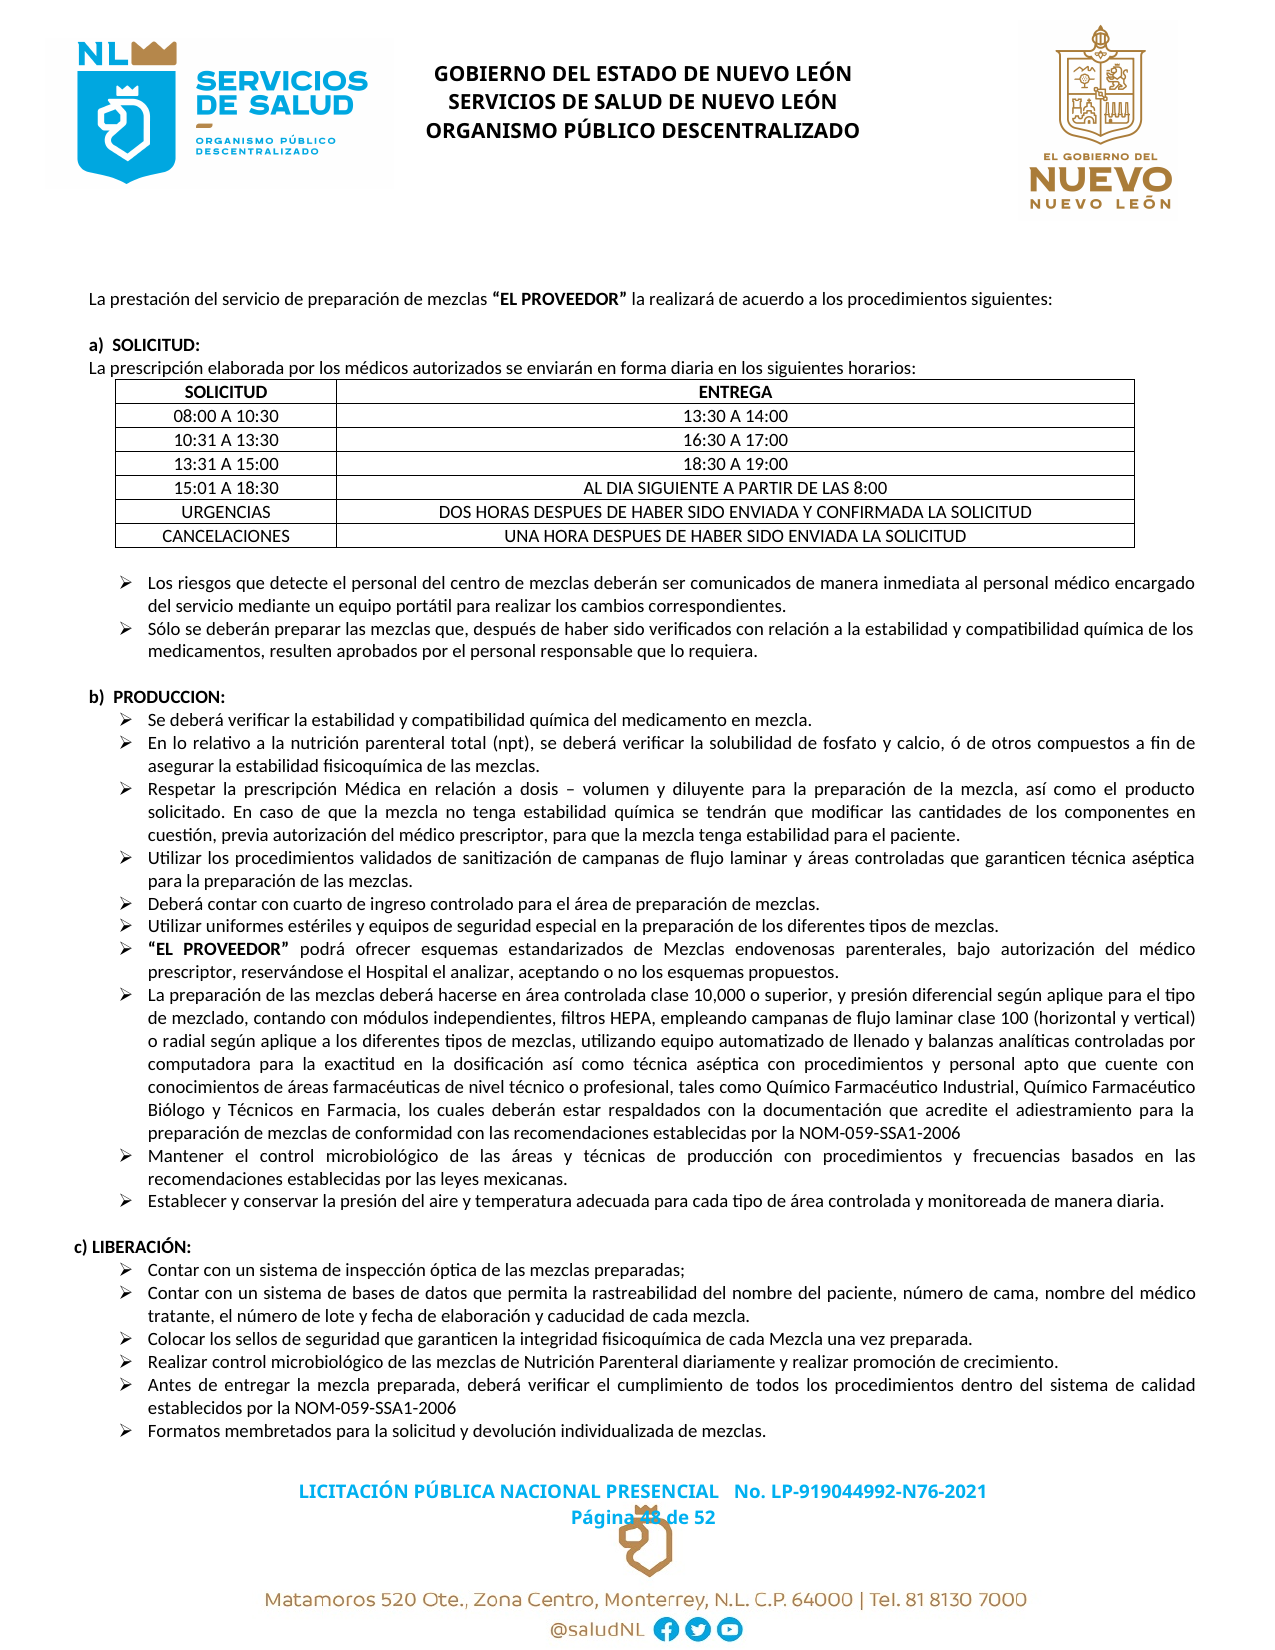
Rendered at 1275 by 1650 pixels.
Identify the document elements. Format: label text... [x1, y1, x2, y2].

table_cell CANCELACIONES [116, 524, 336, 547]
text La prescripción elaborada por los médicos autorizados se enviarán en forma diaria en los siguientes horarios: [89, 356, 1197, 379]
table_cell DOS HORAS DESPUES DE HABER SIDO ENVIADA Y CONFIRMADA LA SOLICITUD [337, 500, 1134, 523]
picture [552, 1487, 557, 1495]
text La prestación del servicio de preparación de mezclas “EL PROVEEDOR” la realizará de acuerdo a los procedimientos siguientes: [89, 288, 1197, 311]
picture [304, 1487, 311, 1495]
text c) LIBERACIÓN: [74, 1236, 1197, 1258]
table_cell UNA HORA DESPUES DE HABER SIDO ENVIADA LA SOLICITUD [337, 524, 1134, 547]
table_cell 15:01 A 18:30 [116, 476, 336, 499]
picture [321, 1487, 330, 1496]
text b) PRODUCCION: [89, 686, 1197, 708]
list Formatos membretados para la solicitud y devolución individualizada de mezclas. [118, 1419, 1197, 1442]
picture [681, 1487, 690, 1496]
text a) SOLICITUD: [89, 333, 1197, 356]
table_cell 18:30 A 19:00 [337, 452, 1134, 475]
picture [364, 1487, 373, 1495]
table_cell URGENCIAS [116, 500, 336, 523]
list Colocar los sellos de seguridad que garanticen la integridad fisicoquímica de cada Mezcla una vez preparada. [118, 1327, 1197, 1350]
table_header SOLICITUD [116, 380, 336, 403]
table_cell AL DIA SIGUIENTE A PARTIR DE LAS 8:00 [337, 476, 1134, 499]
table_header ENTREGA [337, 380, 1134, 403]
list Utilizar los procedimientos validados de sanitización de campanas de flujo laminar y áreas controladas que garanticen técnica aséptica para la preparación de las mezclas. [118, 846, 1197, 892]
list Se deberá verificar la estabilidad y compatibilidad química del medicamento en mezcla. [118, 708, 1197, 731]
list Sólo se deberán preparar las mezclas que, después de haber sido verificados con relación a la estabilidad y compatibilidad química de los medicamentos, resulten aprobados por el personal responsable que lo requiera. [118, 617, 1197, 663]
table_cell 13:30 A 14:00 [337, 404, 1134, 427]
list Utilizar uniformes estériles y equipos de seguridad especial en la preparación de los diferentes tipos de mezclas. [118, 915, 1197, 938]
list Antes de entregar la mezcla preparada, deberá verificar el cumplimiento de todos los procedimientos dentro del sistema de calidad establecidos por la NOM-059-SSA1-2006 [118, 1373, 1197, 1419]
list “EL PROVEEDOR” podrá ofrecer esquemas estandarizados de Mezclas endovenosas parenterales, bajo autorización del médico prescriptor, reservándose el Hospital el analizar, aceptando o no los esquemas propuestos. [118, 938, 1197, 983]
list Los riesgos que detecte el personal del centro de mezclas deberán ser comunicados de manera inmediata al personal médico encargado del servicio mediante un equipo portátil para realizar los cambios correspondientes. [118, 571, 1197, 617]
table_cell 13:31 A 15:00 [116, 452, 336, 475]
list La preparación de las mezclas deberá hacerse en área controlada clase 10,000 o superior, y presión diferencial según aplique para el tipo de mezclado, contando con módulos independientes, filtros HEPA, empleando campanas de flujo laminar clase 100 (horizontal y vertical) o radial según aplique a los diferentes tipos de mezclas, utilizando equipo automatizado de llenado y balanzas analíticas controladas por computadora para la exactitud en la dosificación así como técnica aséptica con procedimientos y personal apto que cuente con conocimientos de áreas farmacéuticas de nivel técnico o profesional, tales como Químico Farmacéutico Industrial, Químico Farmacéutico Biólogo y Técnicos en Farmacia, los cuales deberán estar respaldados con la documentación que acredite el adiestramiento para la preparación de mezclas de conformidad con las recomendaciones establecidas por la NOM-059-SSA1-2006 [118, 983, 1197, 1144]
list Respetar la prescripción Médica en relación a dosis – volumen y diluyente para la preparación de la mezcla, así como el producto solicitado. En caso de que la mezcla no tenga estabilidad química se tendrán que modificar las cantidades de los componentes en cuestión, previa autorización del médico prescriptor, para que la mezcla tenga estabilidad para el paciente. [118, 777, 1197, 846]
picture [45, 38, 394, 189]
list Deberá contar con cuarto de ingreso controlado para el área de preparación de mezclas. [118, 892, 1197, 915]
picture [383, 1488, 389, 1495]
list Establecer y conservar la presión del aire y temperatura adecuada para cada tipo de área controlada y monitoreada de manera diaria. [118, 1190, 1197, 1213]
list En lo relativo a la nutrición parenteral total (npt), se deberá verificar la solubilidad de fosfato y calcio, ó de otros compuestos a fin de asegurar la estabilidad fisicoquímica de las mezclas. [118, 731, 1197, 777]
table_cell 16:30 A 17:00 [337, 428, 1134, 451]
list Mantener el control microbiológico de las áreas y técnicas de producción con procedimientos y frecuencias basados en las recomendaciones establecidas por las leyes mexicanas. [118, 1144, 1197, 1190]
list Realizar control microbiológico de las mezclas de Nutrición Parenteral diariamente y realizar promoción de crecimiento. [118, 1350, 1197, 1373]
table_cell 10:31 A 13:30 [116, 428, 336, 451]
list Contar con un sistema de bases de datos que permita la rastreabilidad del nombre del paciente, número de cama, nombre del médico tratante, el número de lote y fecha de elaboración y caducidad de cada mezcla. [118, 1281, 1197, 1327]
table_cell 08:00 A 10:30 [116, 404, 336, 427]
picture [1018, 20, 1178, 221]
picture [4, 1487, 1275, 1650]
picture [457, 1487, 464, 1495]
list Contar con un sistema de inspección óptica de las mezclas preparadas; [118, 1258, 1197, 1281]
